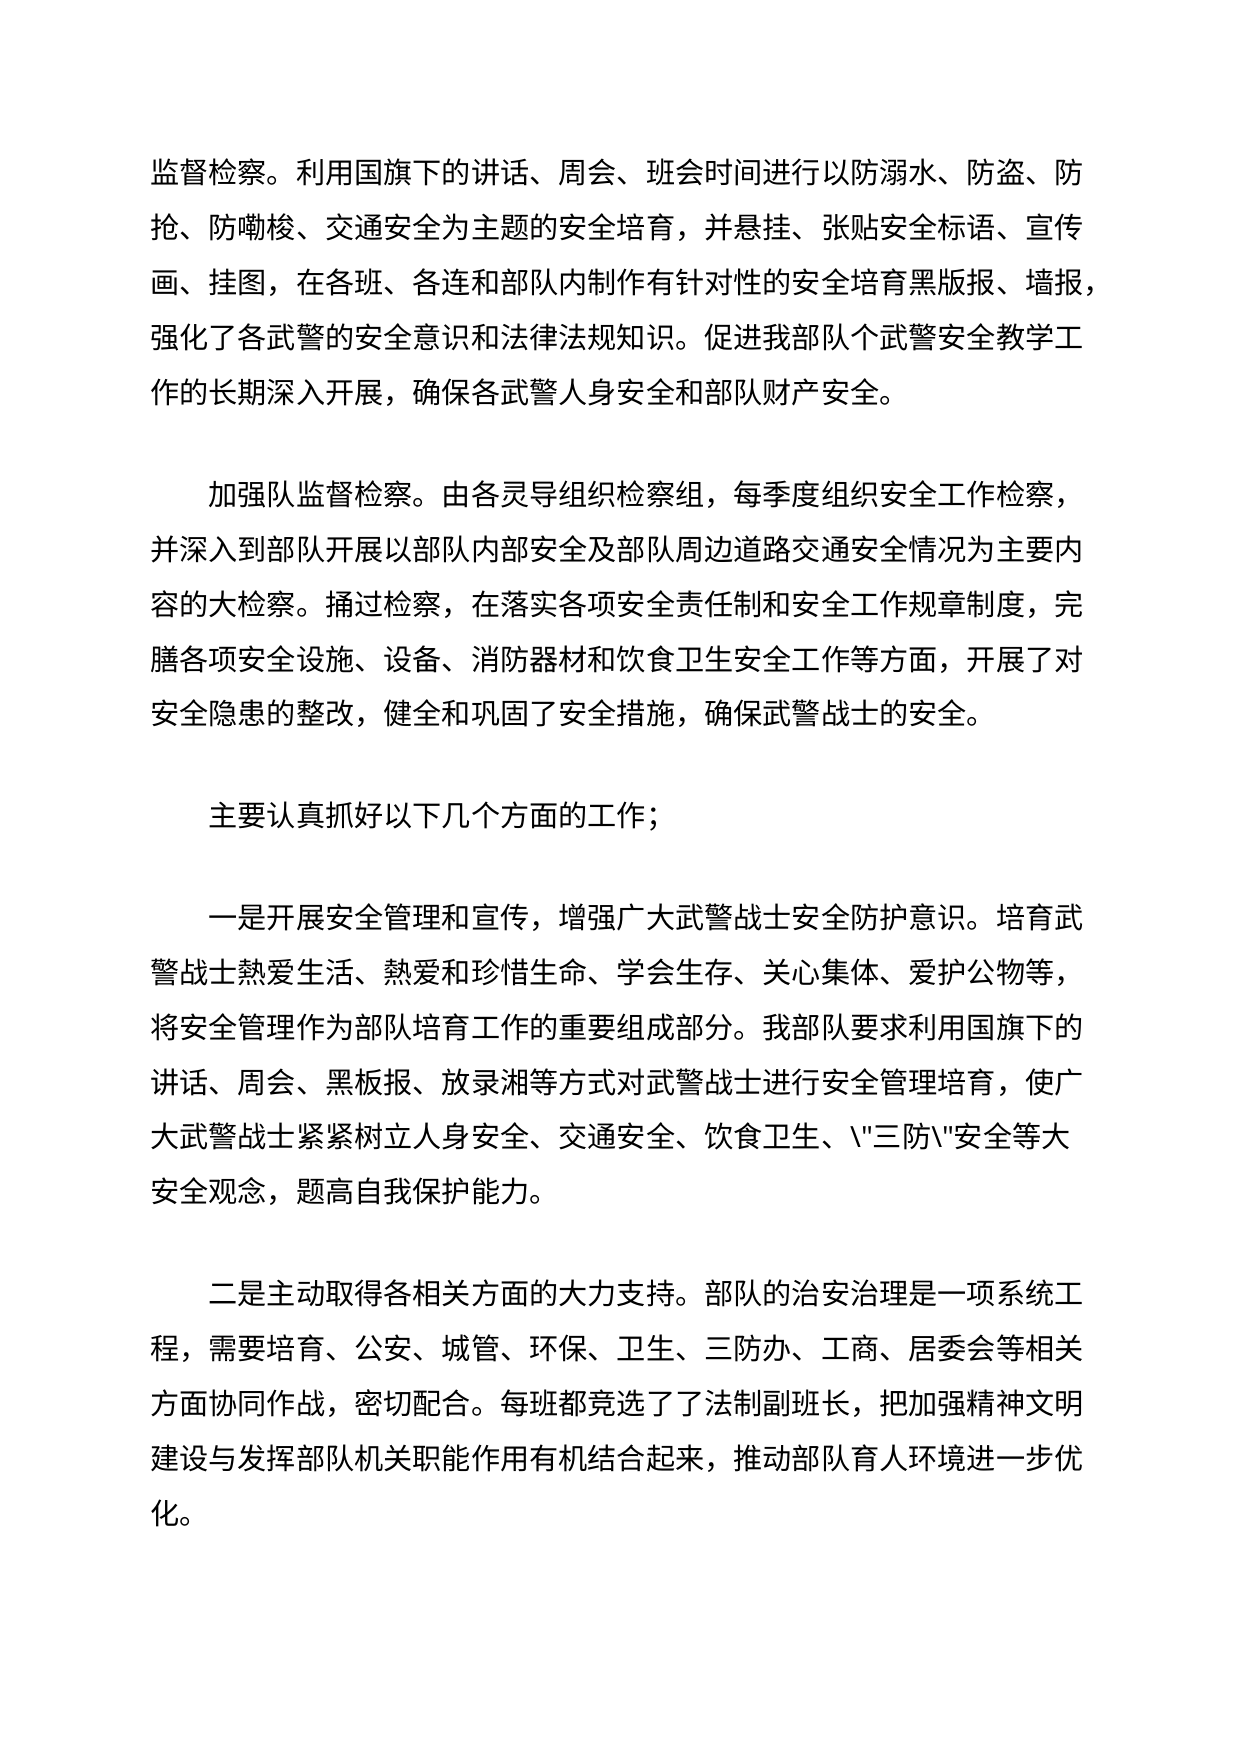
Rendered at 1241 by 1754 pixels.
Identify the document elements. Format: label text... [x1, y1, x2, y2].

text 加强队监督检察。由各灵导组织检察组，每季度组织安全工作检察，并深入到部队开展以部队内部安全及部队周边道路交通安全情况为主要内容的大检察。捅过检察，在落实各项安全责任制和安全工作规章制度，完膳各项安全设施、设备、消防器材和饮食卫生安全工作等方面，开展了对安全隐患的整改，健全和巩固了安全措施，确保武警战士的安全。 [150, 471, 1090, 733]
text 一是开展安全管理和宣传，增强广大武警战士安全防护意识。培育武警战士熱爱生活、熱爱和珍惜生命、学会生存、关心集体、爱护公物等，将安全管理作为部队培育工作的重要组成部分。我部队要求利用国旗下的讲话、周会、黑板报、放录湘等方式对武警战士进行安全管理培育，使广大武警战士紧紧树立人身安全、交通安全、饮食卫生、\"三防\"安全等大安全观念，题高自我保护能力。 [150, 894, 1090, 1211]
text 二是主动取得各相关方面的大力支持。部队的治安治理是一项系统工程，需要培育、公安、城管、环保、卫生、三防办、工商、居委会等相关方面协同作战，密切配合。每班都竞选了了法制副班长，把加强精神文明建设与发挥部队机关职能作用有机结合起来，推动部队育人环境进一步优化。 [150, 1271, 1090, 1533]
text 主要认真抓好以下几个方面的工作； [150, 793, 1090, 835]
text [150, 150, 1090, 412]
